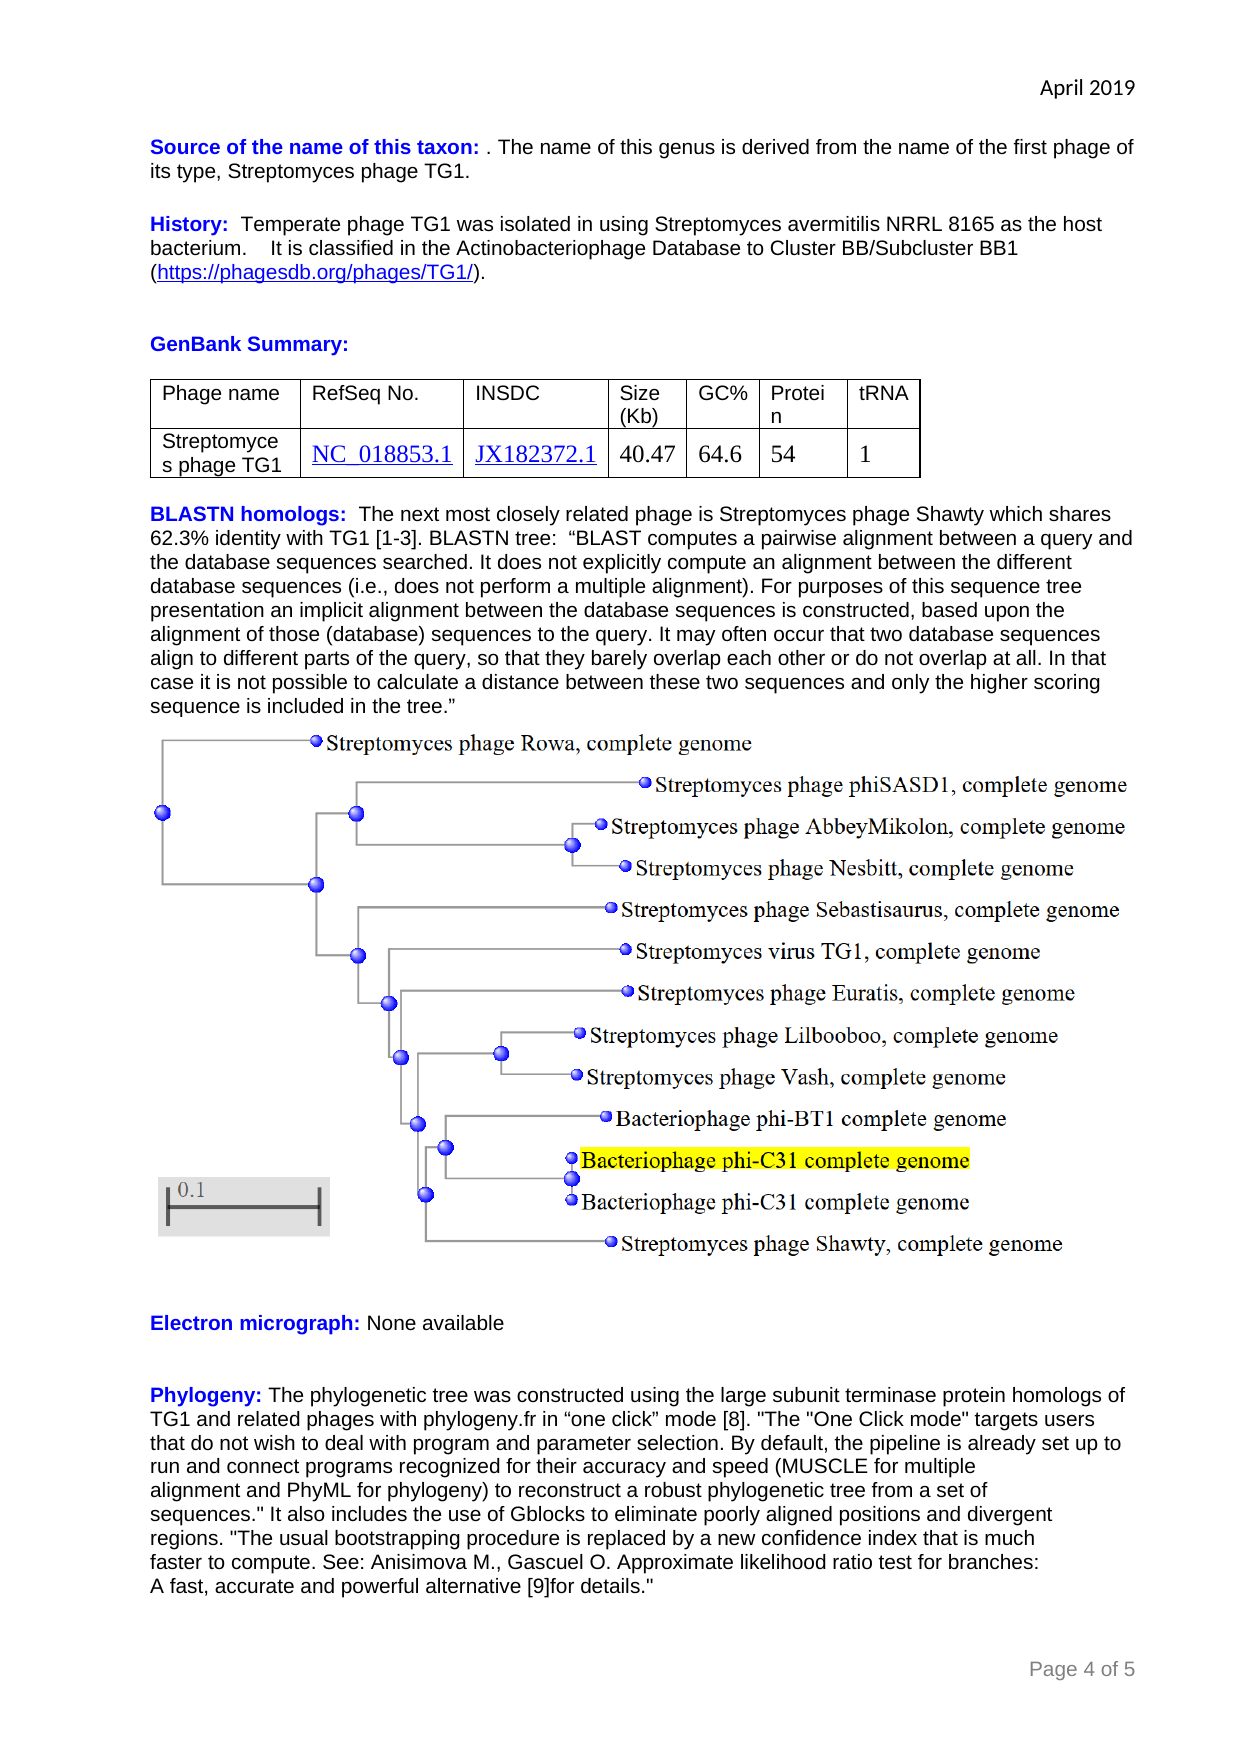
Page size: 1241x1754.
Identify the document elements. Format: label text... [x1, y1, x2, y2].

picture [150, 717, 1136, 1263]
table_cell 54 [760, 429, 847, 477]
text A fast, accurate and powerful alternative [9]for details." [150, 1574, 1135, 1598]
table_header GC% [687, 380, 759, 428]
text regions. "The usual bootstrapping procedure is replaced by a new confidence index that is much [150, 1526, 1135, 1550]
table_header INSDC [464, 380, 608, 428]
text GenBank Summary: [150, 331, 1135, 355]
table_cell 40.47 [609, 429, 686, 477]
table_cell 64.6 [687, 429, 759, 477]
table_header tRNA [848, 380, 919, 428]
table_cell NC_018853.1 [301, 429, 463, 477]
text BLASTN homologs: The next most closely related phage is Streptomyces phage Shawty which shares 62.3% identity with TG1 [1-3]. BLASTN tree: “BLAST computes a pairwise alignment between a query and the database sequences searched. It does not explicitly compute an alignment between the different database sequences (i.e., does not perform a multiple alignment). For purposes of this sequence tree presentation an implicit alignment between the database sequences is constructed, based upon the alignment of those (database) sequences to the query. It may often occur that two database sequences align to different parts of the query, so that they barely overlap each other or do not overlap at all. In that case it is not possible to calculate a distance between these two sequences and only the higher scoring sequence is included in the tree.” [150, 502, 1135, 717]
text Source of the name of this taxon: . The name of this genus is derived from the name of the first phage of its type, Streptomyces phage TG1. [150, 135, 1135, 183]
table_cell JX182372.1 [464, 429, 608, 477]
table_header Phage name [151, 380, 300, 428]
table_header Size (Kb) [609, 380, 686, 428]
table_cell 1 [848, 429, 919, 477]
text faster to compute. See: Anisimova M., Gascuel O. Approximate likelihood ratio test for branches: [150, 1550, 1135, 1574]
table_cell Streptomyces phage TG1 [151, 429, 300, 477]
table_header Protein [760, 380, 847, 428]
text Electron micrograph: None available [150, 1311, 1135, 1334]
text alignment and PhyML for phylogeny) to reconstruct a robust phylogenetic tree from a set of [150, 1478, 1135, 1502]
table_header RefSeq No. [301, 380, 463, 428]
text History: Temperate phage TG1 was isolated in using Streptomyces avermitilis NRRL 8165 as the host bacterium. It is classified in the Actinobacteriophage Database to Cluster BB/Subcluster BB1 (https://phagesdb.org/phages/TG1/). [150, 212, 1135, 283]
text sequences." It also includes the use of Gblocks to eliminate poorly aligned positions and divergent [150, 1502, 1135, 1526]
text Phylogeny: The phylogenetic tree was constructed using the large subunit terminase protein homologs of TG1 and related phages with phylogeny.fr in “one click” mode [8]. "The "One Click mode" targets users that do not wish to deal with program and parameter selection. By default, the pipeline is already set up to run and connect programs recognized for their accuracy and speed (MUSCLE for multiple [150, 1382, 1135, 1478]
